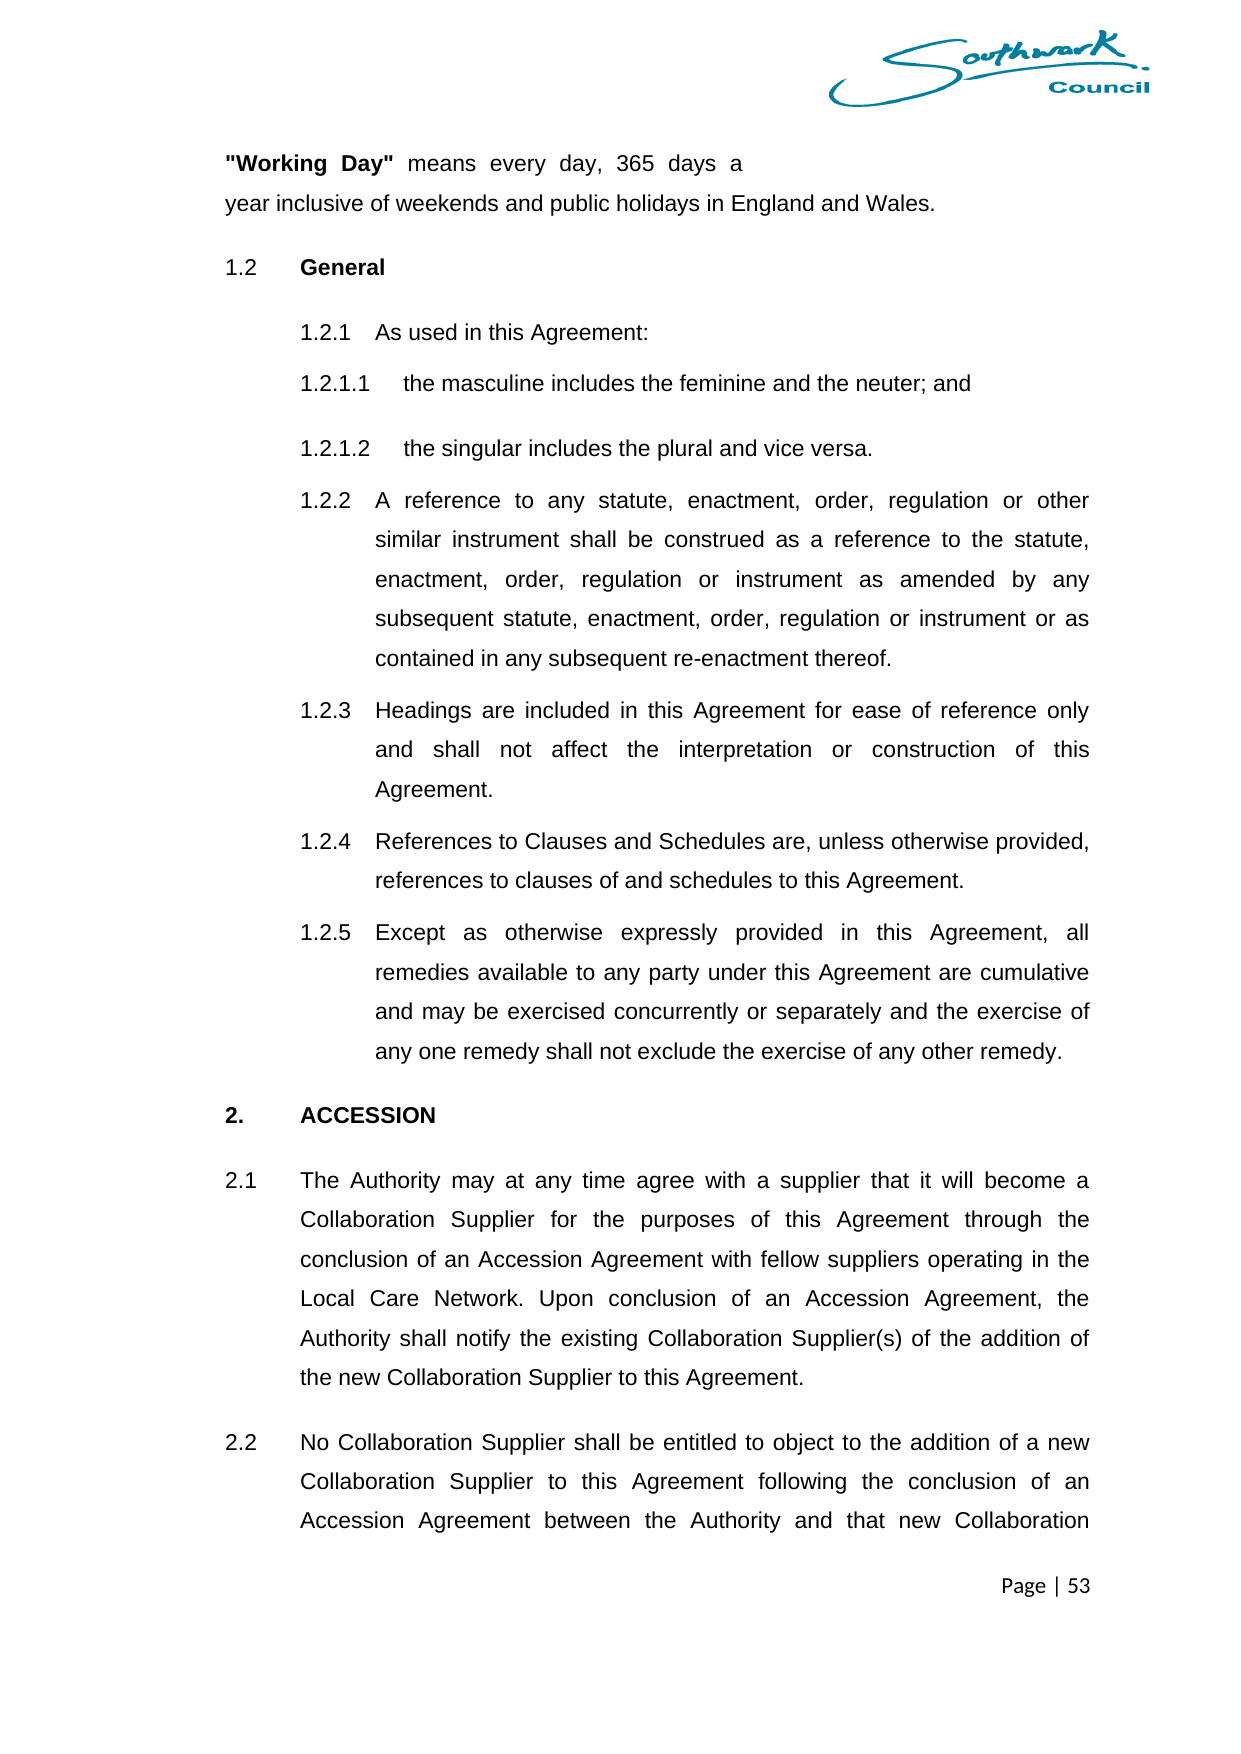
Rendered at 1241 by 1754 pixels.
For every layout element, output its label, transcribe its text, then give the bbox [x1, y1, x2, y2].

subtitle Headings are included in this Agreement for ease of reference only and shall not affect the interpretation or construction of this Agreement. [300, 697, 1090, 802]
text 1.2.1.1 the masculine includes the feminine and the neuter; and [300, 370, 1090, 397]
subtitle As used in this Agreement: [300, 318, 1090, 345]
subtitle Except as otherwise expressly provided in this Agreement, all remedies available to any party under this Agreement are cumulative and may be exercised concurrently or separately and the exercise of any one remedy shall not exclude the exercise of any other remedy. [300, 919, 1090, 1064]
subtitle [225, 1428, 1090, 1534]
subtitle ACCESSION [225, 1102, 1090, 1128]
text 1.2.1.2 the singular includes the plural and vice versa. [300, 435, 1090, 461]
subtitle A reference to any statute, enactment, order, regulation or other similar instrument shall be construed as a reference to the statute, enactment, order, regulation or instrument as amended by any subsequent statute, enactment, order, regulation or instrument or as contained in any subsequent re-enactment thereof. [300, 487, 1090, 671]
subtitle References to Clauses and Schedules are, unless otherwise provided, references to clauses of and schedules to this Agreement. [300, 828, 1090, 893]
subtitle General [225, 254, 1090, 280]
text "Working Day" means every day, 365 days a year inclusive of weekends and public holidays in England and Wales. [225, 150, 1083, 216]
subtitle The Authority may at any time agree with a supplier that it will become a Collaboration Supplier for the purposes of this Agreement through the conclusion of an Accession Agreement with fellow suppliers operating in the Local Care Network. Upon conclusion of an Accession Agreement, the Authority shall notify the existing Collaboration Supplier(s) of the addition of the new Collaboration Supplier to this Agreement. [225, 1167, 1090, 1390]
